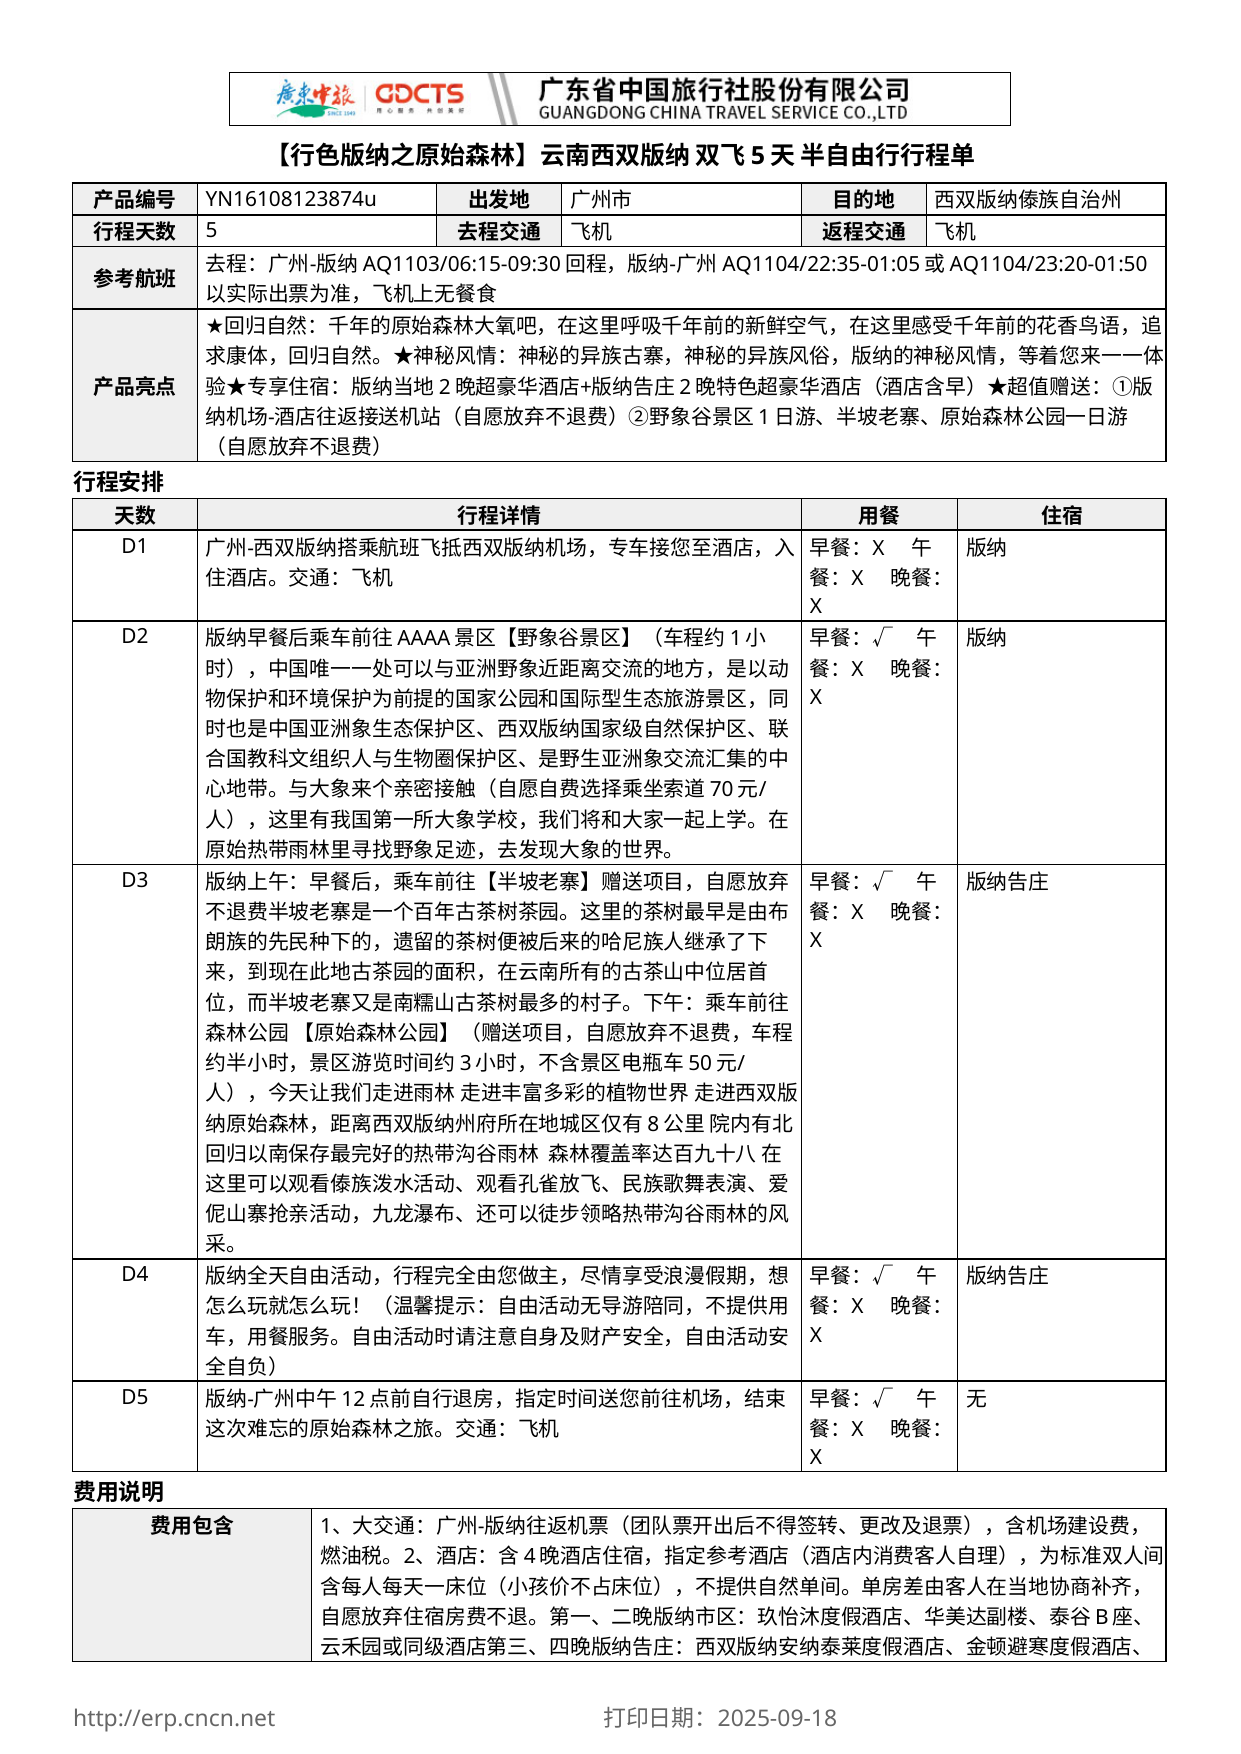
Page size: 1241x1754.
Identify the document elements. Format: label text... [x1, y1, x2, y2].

text 行程安排 [73, 463, 1167, 497]
text 【行色版纳之原始森林】云南西双版纳 双飞5天 半自由行行程单 [73, 136, 1167, 172]
table_cell 版纳 [198, 1260, 801, 1380]
table_cell 版纳-广州 [198, 1382, 801, 1471]
table_header 广州市 [562, 184, 801, 214]
table_cell 早餐：√ 午餐：X 晚餐：X [802, 622, 957, 863]
table_cell 无 [958, 1382, 1165, 1471]
table_header 出发地 [437, 184, 561, 214]
table_cell 5 [198, 216, 436, 246]
text 费用说明 [73, 1473, 1167, 1507]
picture [230, 73, 1010, 125]
table_cell 版纳告庄 [958, 1260, 1165, 1380]
table_cell 早餐：√ 午餐：X 晚餐：X [802, 1260, 957, 1380]
table_header YN16108123874u [198, 184, 436, 214]
table_header 天数 [73, 499, 197, 529]
table_cell 版纳 [198, 622, 801, 863]
table_cell 早餐：√ 午餐：X 晚餐：X [802, 865, 957, 1258]
table_cell D4 [73, 1260, 197, 1380]
table_header 费用包含 [73, 1509, 311, 1661]
table_header 西双版纳傣族自治州 [927, 184, 1165, 214]
table_header 用餐 [802, 499, 957, 529]
table_cell 参考航班 [73, 247, 197, 308]
table_cell 产品亮点 [73, 310, 197, 461]
table_cell 版纳 [958, 531, 1165, 620]
table_header 行程详情 [198, 499, 801, 529]
table_cell 飞机 [562, 216, 801, 246]
table_cell 行程天数 [73, 216, 197, 246]
table_cell D2 [73, 622, 197, 863]
table_cell 广州-西双版纳 [198, 531, 801, 620]
table_cell 版纳 [958, 622, 1165, 863]
table_cell 版纳告庄 [958, 865, 1165, 1258]
table_cell 飞机 [927, 216, 1165, 246]
table_cell D1 [73, 531, 197, 620]
table_cell 去程交通 [437, 216, 561, 246]
table_cell 返程交通 [802, 216, 926, 246]
table_header 住宿 [958, 499, 1165, 529]
table_cell 早餐：X 午餐：X 晚餐：X [802, 531, 957, 620]
table_cell 版纳 [198, 865, 801, 1258]
table_cell D5 [73, 1382, 197, 1471]
table_cell ★回归自然：千年的原始森林大氧吧，在这里呼吸千年前的新鲜空气，在这里感受千年前的花香鸟语，追求康体，回归自然。 [198, 310, 1165, 461]
table_cell 去程：广州-版纳 AQ1103/06:15-09:30 [198, 247, 1165, 308]
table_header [312, 1509, 1165, 1661]
table_header 目的地 [802, 184, 926, 214]
table_header 产品编号 [73, 184, 197, 214]
table_cell 早餐：√ 午餐：X 晚餐：X [802, 1382, 957, 1471]
table_cell D3 [73, 865, 197, 1258]
